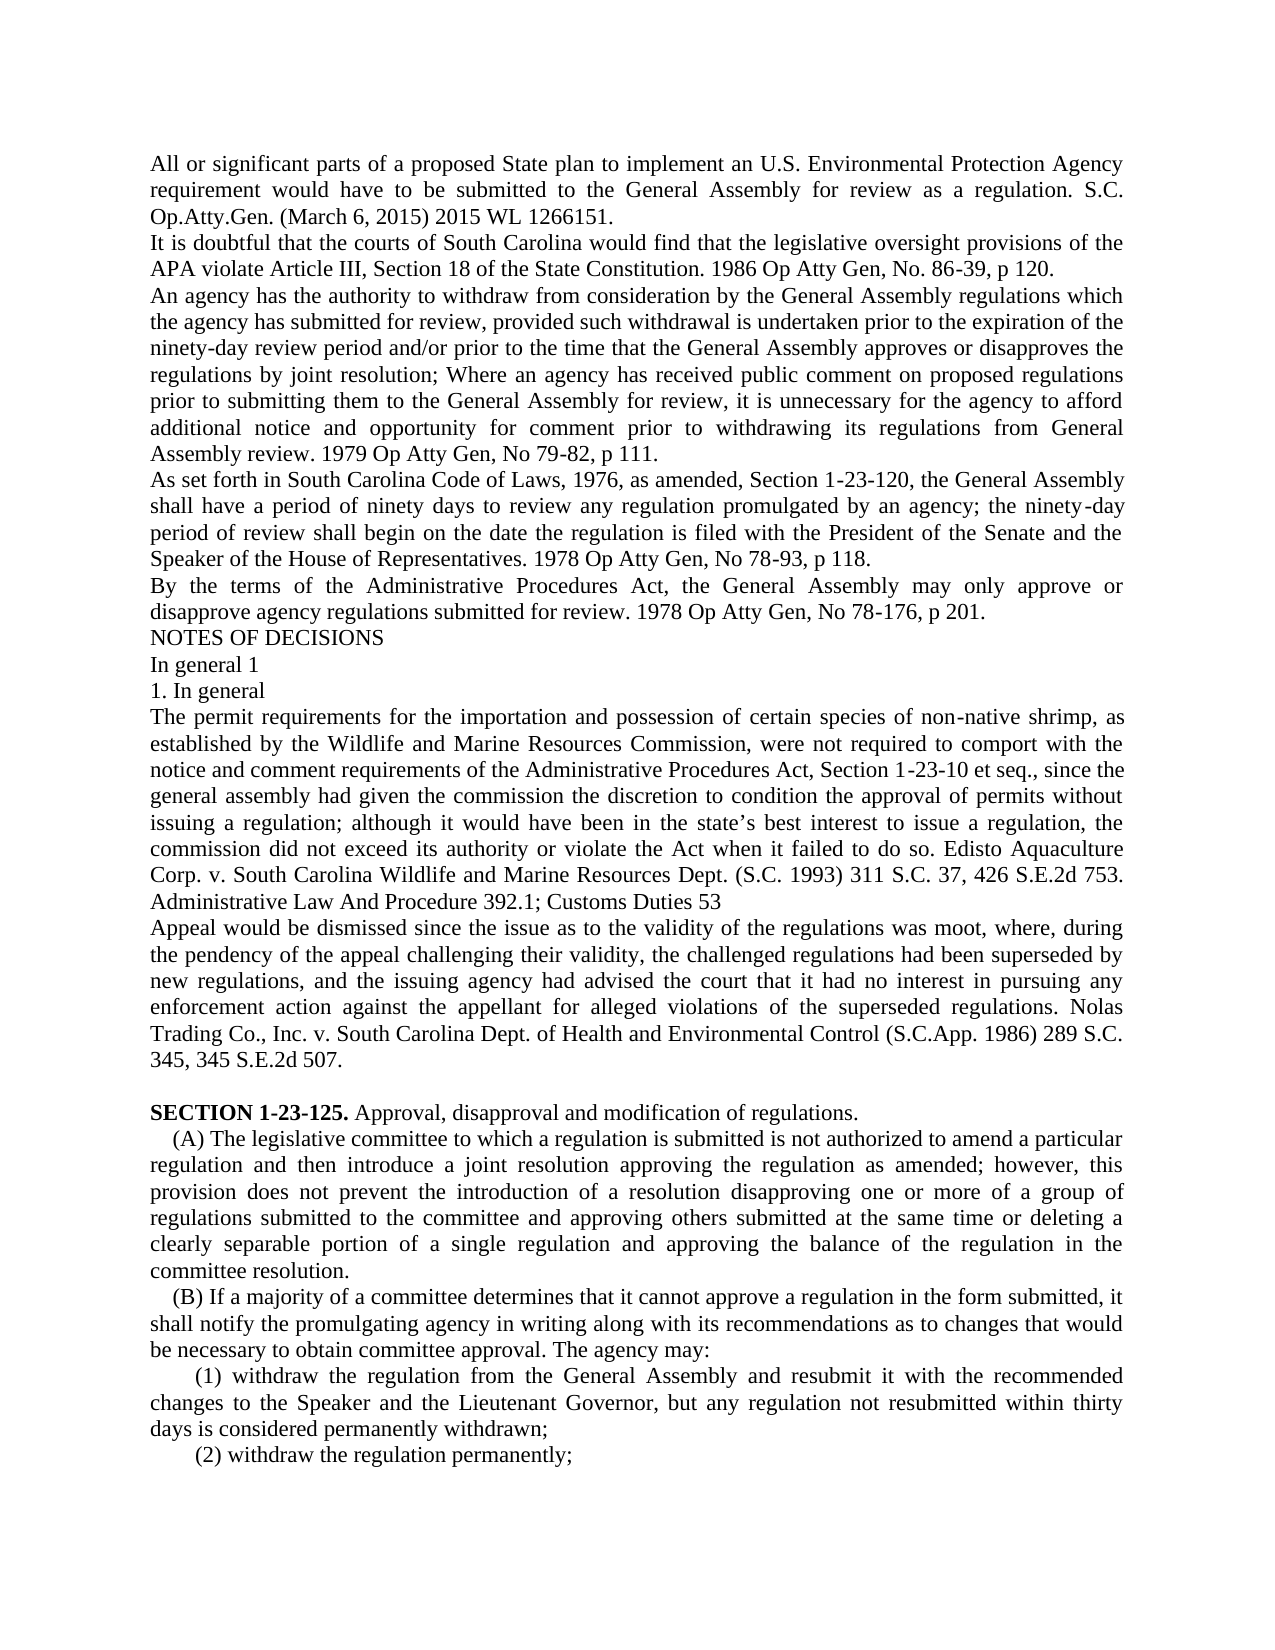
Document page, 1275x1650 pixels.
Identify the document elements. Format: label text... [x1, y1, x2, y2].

text (1) withdraw the regulation from the General Assembly and resubmit it with the recommended changes to the Speaker and the Lieutenant Governor, but any regulation not resubmitted within thirty days is considered permanently withdrawn; [150, 1362, 1125, 1441]
text Appeal would be dismissed since the issue as to the validity of the regulations was moot, where, during the pendency of the appeal challenging their validity, the challenged regulations had been superseded by new regulations, and the issuing agency had advised the court that it had no interest in pursuing any enforcement action against the appellant for alleged violations of the superseded regulations. Nolas Trading Co., Inc. v. South Carolina Dept. of Health and Environmental Control (S.C.App. 1986) 289 S.C. 345, 345 S.E.2d 507. [150, 914, 1125, 1072]
text As set forth in South Carolina Code of Laws, 1976, as amended, Section 1-23-120, the General Assembly shall have a period of ninety days to review any regulation promulgated by an agency; the ninety-day period of review shall begin on the date the regulation is filed with the President of the Senate and the Speaker of the House of Representatives. 1978 Op Atty Gen, No 78-93, p 118. [150, 466, 1125, 572]
text In general 1 [150, 651, 1125, 677]
text 1. In general [150, 677, 1125, 703]
text (2) withdraw the regulation permanently; [150, 1441, 1125, 1468]
text SECTION 1-23-125. Approval, disapproval and modification of regulations. [150, 1099, 1125, 1125]
text An agency has the authority to withdraw from consideration by the General Assembly regulations which the agency has submitted for review, provided such withdrawal is undertaken prior to the expiration of the ninety-day review period and/or prior to the time that the General Assembly approves or disapproves the regulations by joint resolution; Where an agency has received public comment on proposed regulations prior to submitting them to the General Assembly for review, it is unnecessary for the agency to afford additional notice and opportunity for comment prior to withdrawing its regulations from General Assembly review. 1979 Op Atty Gen, No 79-82, p 111. [150, 282, 1125, 466]
text All or significant parts of a proposed State plan to implement an U.S. Environmental Protection Agency requirement would have to be submitted to the General Assembly for review as a regulation. S.C. Op.Atty.Gen. (March 6, 2015) 2015 WL 1266151. [150, 150, 1125, 229]
text (B) If a majority of a committee determines that it cannot approve a regulation in the form submitted, it shall notify the promulgating agency in writing along with its recommendations as to changes that would be necessary to obtain committee approval. The agency may: [150, 1283, 1125, 1362]
text The permit requirements for the importation and possession of certain species of non-native shrimp, as established by the Wildlife and Marine Resources Commission, were not required to comport with the notice and comment requirements of the Administrative Procedures Act, Section 1-23-10 et seq., since the general assembly had given the commission the discretion to condition the approval of permits without issuing a regulation; although it would have been in the state’s best interest to issue a regulation, the commission did not exceed its authority or violate the Act when it failed to do so. Edisto Aquaculture Corp. v. South Carolina Wildlife and Marine Resources Dept. (S.C. 1993) 311 S.C. 37, 426 S.E.2d 753. Administrative Law And Procedure 392.1; Customs Duties 53 [150, 703, 1125, 914]
text By the terms of the Administrative Procedures Act, the General Assembly may only approve or disapprove agency regulations submitted for review. 1978 Op Atty Gen, No 78-176, p 201. [150, 572, 1125, 624]
text NOTES OF DECISIONS [150, 624, 1125, 651]
text (A) The legislative committee to which a regulation is submitted is not authorized to amend a particular regulation and then introduce a joint resolution approving the regulation as amended; however, this provision does not prevent the introduction of a resolution disapproving one or more of a group of regulations submitted to the committee and approving others submitted at the same time or deleting a clearly separable portion of a single regulation and approving the balance of the regulation in the committee resolution. [150, 1125, 1125, 1283]
text It is doubtful that the courts of South Carolina would find that the legislative oversight provisions of the APA violate Article III, Section 18 of the State Constitution. 1986 Op Atty Gen, No. 86-39, p 120. [150, 229, 1125, 282]
